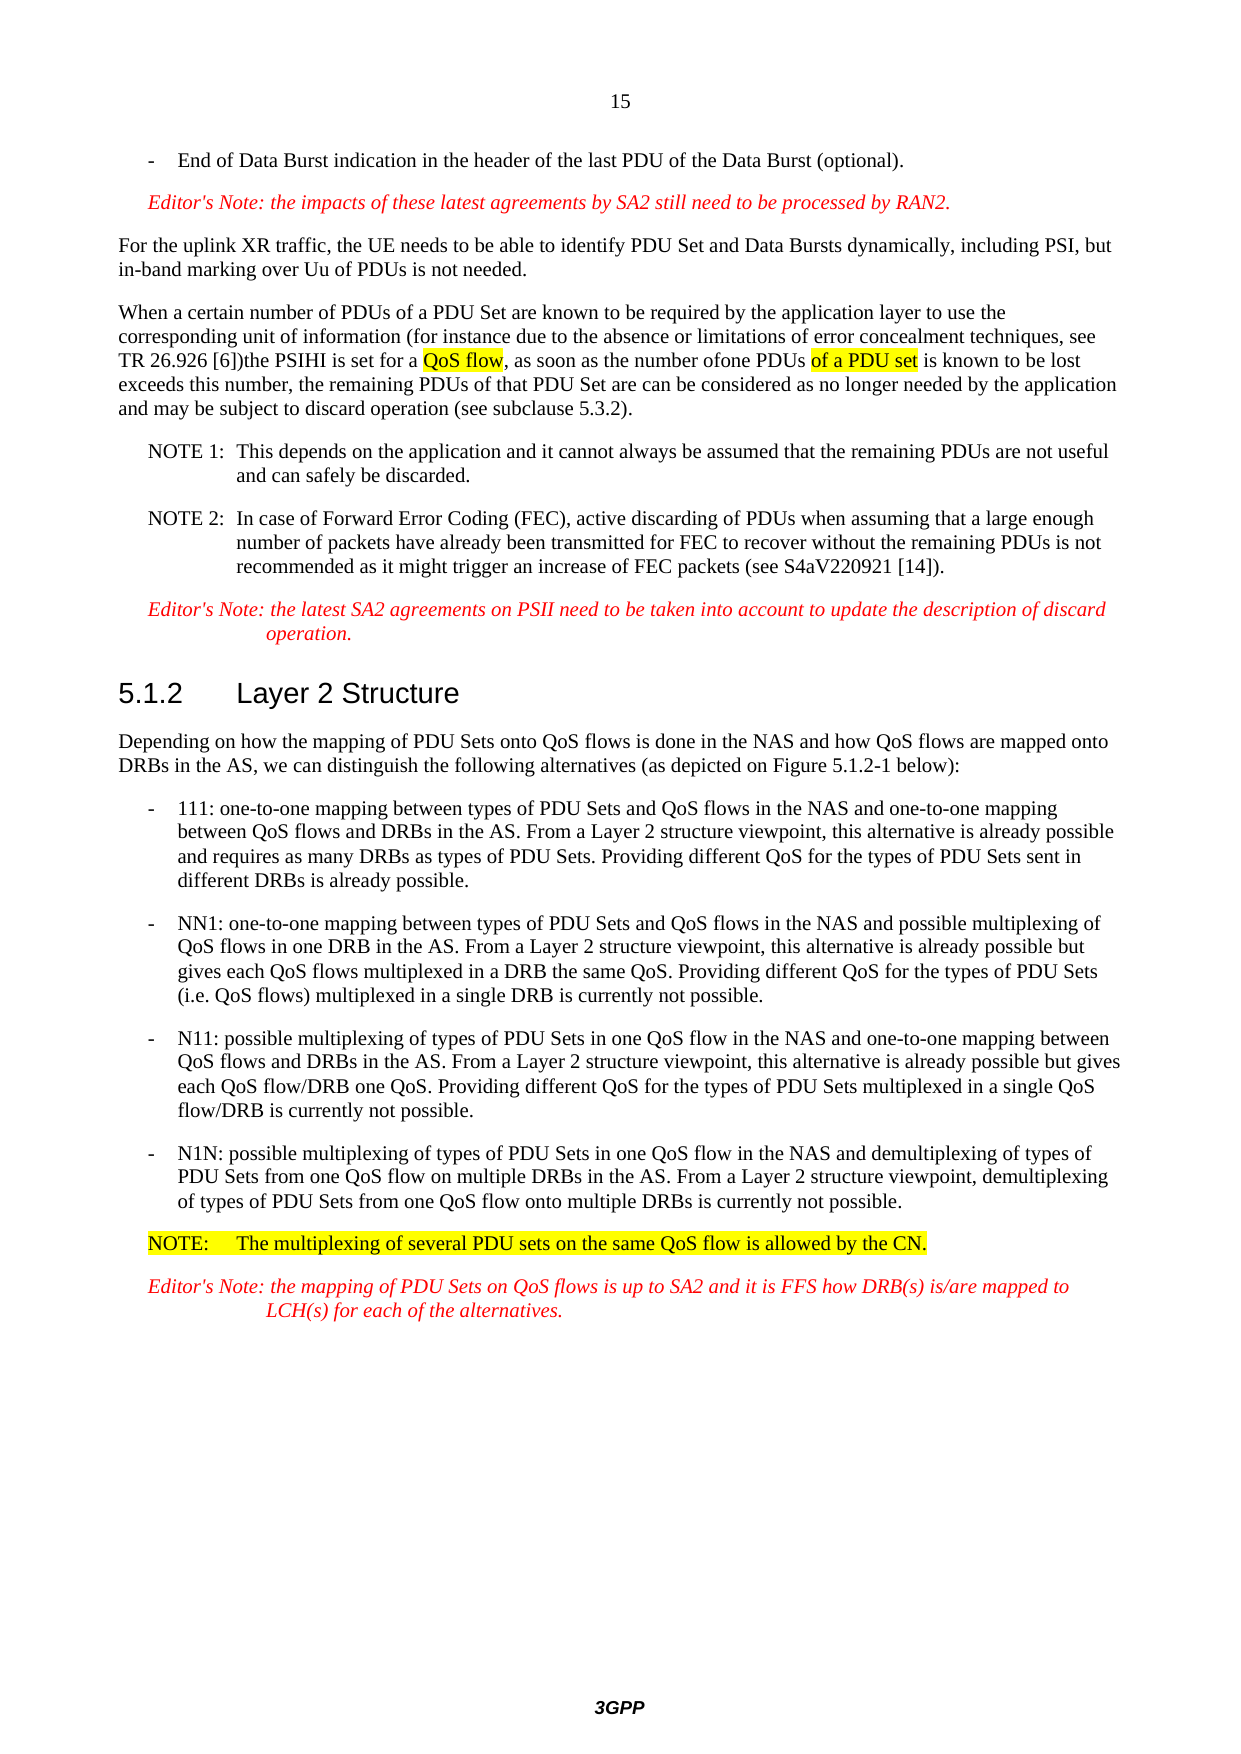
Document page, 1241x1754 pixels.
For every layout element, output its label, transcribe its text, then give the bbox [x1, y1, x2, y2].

text NOTE 1: This depends on the application and it cannot always be assumed that the remaining PDUs are not useful and can safely be discarded. [148, 439, 1122, 487]
text When , as soon as PDU known to be lost, the remaining PDUs of that PDU Set no longer needed by the application and may be subject to discard operation (see subclause 5.3.2). [118, 300, 1122, 420]
text - End of Data Burst indication in the header of the last PDU of the Data Burst (optional). [148, 147, 1122, 172]
text For the uplink XR traffic, the UE needs to be able to identify PDU Set and Data Bursts dynamically but in-band marking over Uu of PDUs is not needed. [118, 233, 1122, 281]
text - N11: possible multiplexing of types of PDU Sets in one QoS flow in the NAS and one-to-one mapping between QoS flows and DRBs in the AS. From a Layer 2 structure viewpoint, this alternative is already possible but gives each QoS flow/DRB one QoS. Providing different QoS for the types of PDU Sets multiplexed in a single QoS flow/DRB is currently not possible. [148, 1025, 1122, 1122]
subtitle 5.1.2 Layer 2 Structure [118, 676, 1122, 710]
text - 111: one-to-one mapping between types of PDU Sets and QoS flows in the NAS and one-to-one mapping between QoS flows and DRBs in the AS. From a Layer 2 structure viewpoint, this alternative is already possible and requires as many DRBs as types of PDU Sets. Providing different QoS for the types of PDU Sets sent in different DRBs is already possible. [148, 795, 1122, 892]
text Depending on how the mapping of PDU Sets onto QoS flows is done in the NAS and how QoS flows are mapped onto DRBs in the AS, we can distinguish the following alternatives (as depicted on Figure 5.1.2-1 below): [118, 728, 1122, 777]
text - NN1: one-to-one mapping between types of PDU Sets and QoS flows in the NAS and possible multiplexing of QoS flows in one DRB in the AS. From a Layer 2 structure viewpoint, this alternative is already possible but gives each QoS flows multiplexed in a DRB the same QoS. Providing different QoS for the types of PDU Sets (i.e. QoS flows) multiplexed in a single DRB is currently not possible. [148, 910, 1122, 1007]
text NOTE 2: In case of Forward Error Coding (FEC), active discarding of PDUs when assuming that a large enough number of packets have already been transmitted for FEC to recover without the remaining PDUs is not recommended as it might trigger an increase of FEC packets (see S4aV220921 [14]). [148, 506, 1122, 578]
text - N1N: possible multiplexing of types of PDU Sets in one QoS flow in the NAS and demultiplexing of types of PDU Sets from one QoS flow on multiple DRBs in the AS. From a Layer 2 structure viewpoint, demultiplexing of types of PDU Sets from one QoS flow onto multiple DRBs is currently not possible. [148, 1140, 1122, 1213]
